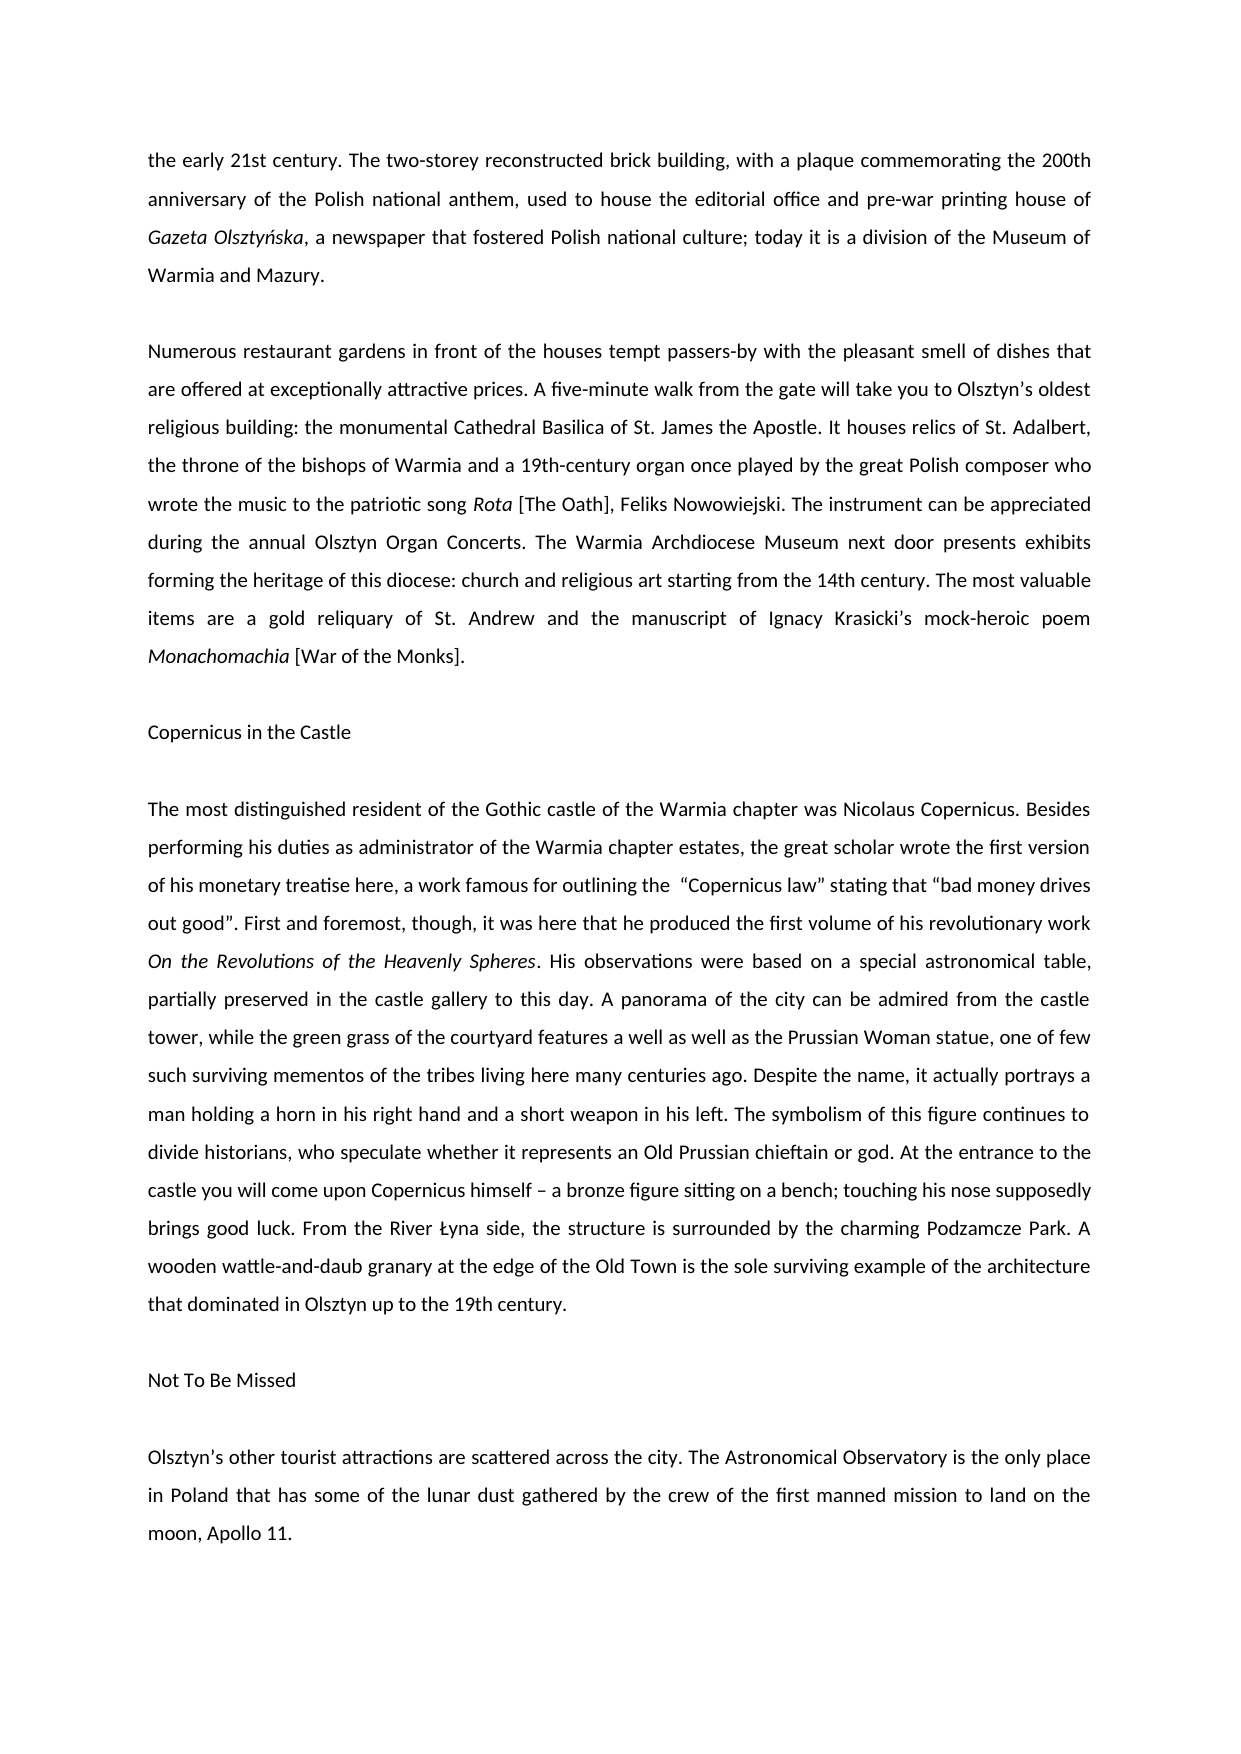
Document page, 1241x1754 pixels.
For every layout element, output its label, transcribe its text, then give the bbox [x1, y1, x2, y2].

text Olsztyn’s other tourist attractions are scattered across the city. The Astronomical Observatory is the only place in Poland that has some of the lunar dust gathered by the crew of the first manned mission to land on the moon, Apollo 11. [148, 1444, 1093, 1546]
text The most distinguished resident of the Gothic castle of the Warmia chapter was Nicolaus Copernicus. Besides performing his duties as administrator of the Warmia chapter estates, the great scholar wrote the first version of his monetary treatise here, a work famous for outlining the “Copernicus law” stating that “bad money drives out good”. First and foremost, though, it was here that he produced the first volume of his revolutionary work On the Revolutions of the Heavenly Spheres. His observations were based on a special astronomical table, partially preserved in the castle gallery to this day. A panorama of the city can be admired from the castle tower, while the green grass of the courtyard features a well as well as the Prussian Woman statue, one of few such surviving mementos of the tribes living here many centuries ago. Despite the name, it actually portrays a man holding a horn in his right hand and a short weapon in his left. The symbolism of this figure continues to divide historians, who speculate whether it represents an Old Prussian chieftain or god. At the entrance to the castle you will come upon Copernicus himself – a bronze figure sitting on a bench; touching his nose supposedly brings good luck. From the River Łyna side, the structure is surrounded by the charming Podzamcze Park. A wooden wattle-and-daub granary at the edge of the Old Town is the sole surviving example of the architecture that dominated in Olsztyn up to the 19th century. [148, 796, 1093, 1317]
text Not To Be Missed [148, 1368, 1093, 1393]
text Numerous restaurant gardens in front of the houses tempt passers-by with the pleasant smell of dishes that are offered at exceptionally attractive prices. A five-minute walk from the gate will take you to Olsztyn’s oldest religious building: the monumental Cathedral Basilica of St. James the Apostle. It houses relics of St. Adalbert, the throne of the bishops of Warmia and a 19th-century organ once played by the great Polish composer who wrote the music to the patriotic song Rota [The Oath], Feliks Nowowiejski. The instrument can be appreciated during the annual Olsztyn Organ Concerts. The Warmia Archdiocese Museum next door presents exhibits forming the heritage of this diocese: church and religious art starting from the 14th century. The most valuable items are a gold reliquary of St. Andrew and the manuscript of Ignacy Krasicki’s mock-heroic poem Monachomachia [War of the Monks]. [148, 338, 1093, 669]
text Copernicus in the Castle [148, 719, 1093, 745]
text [148, 148, 1093, 287]
